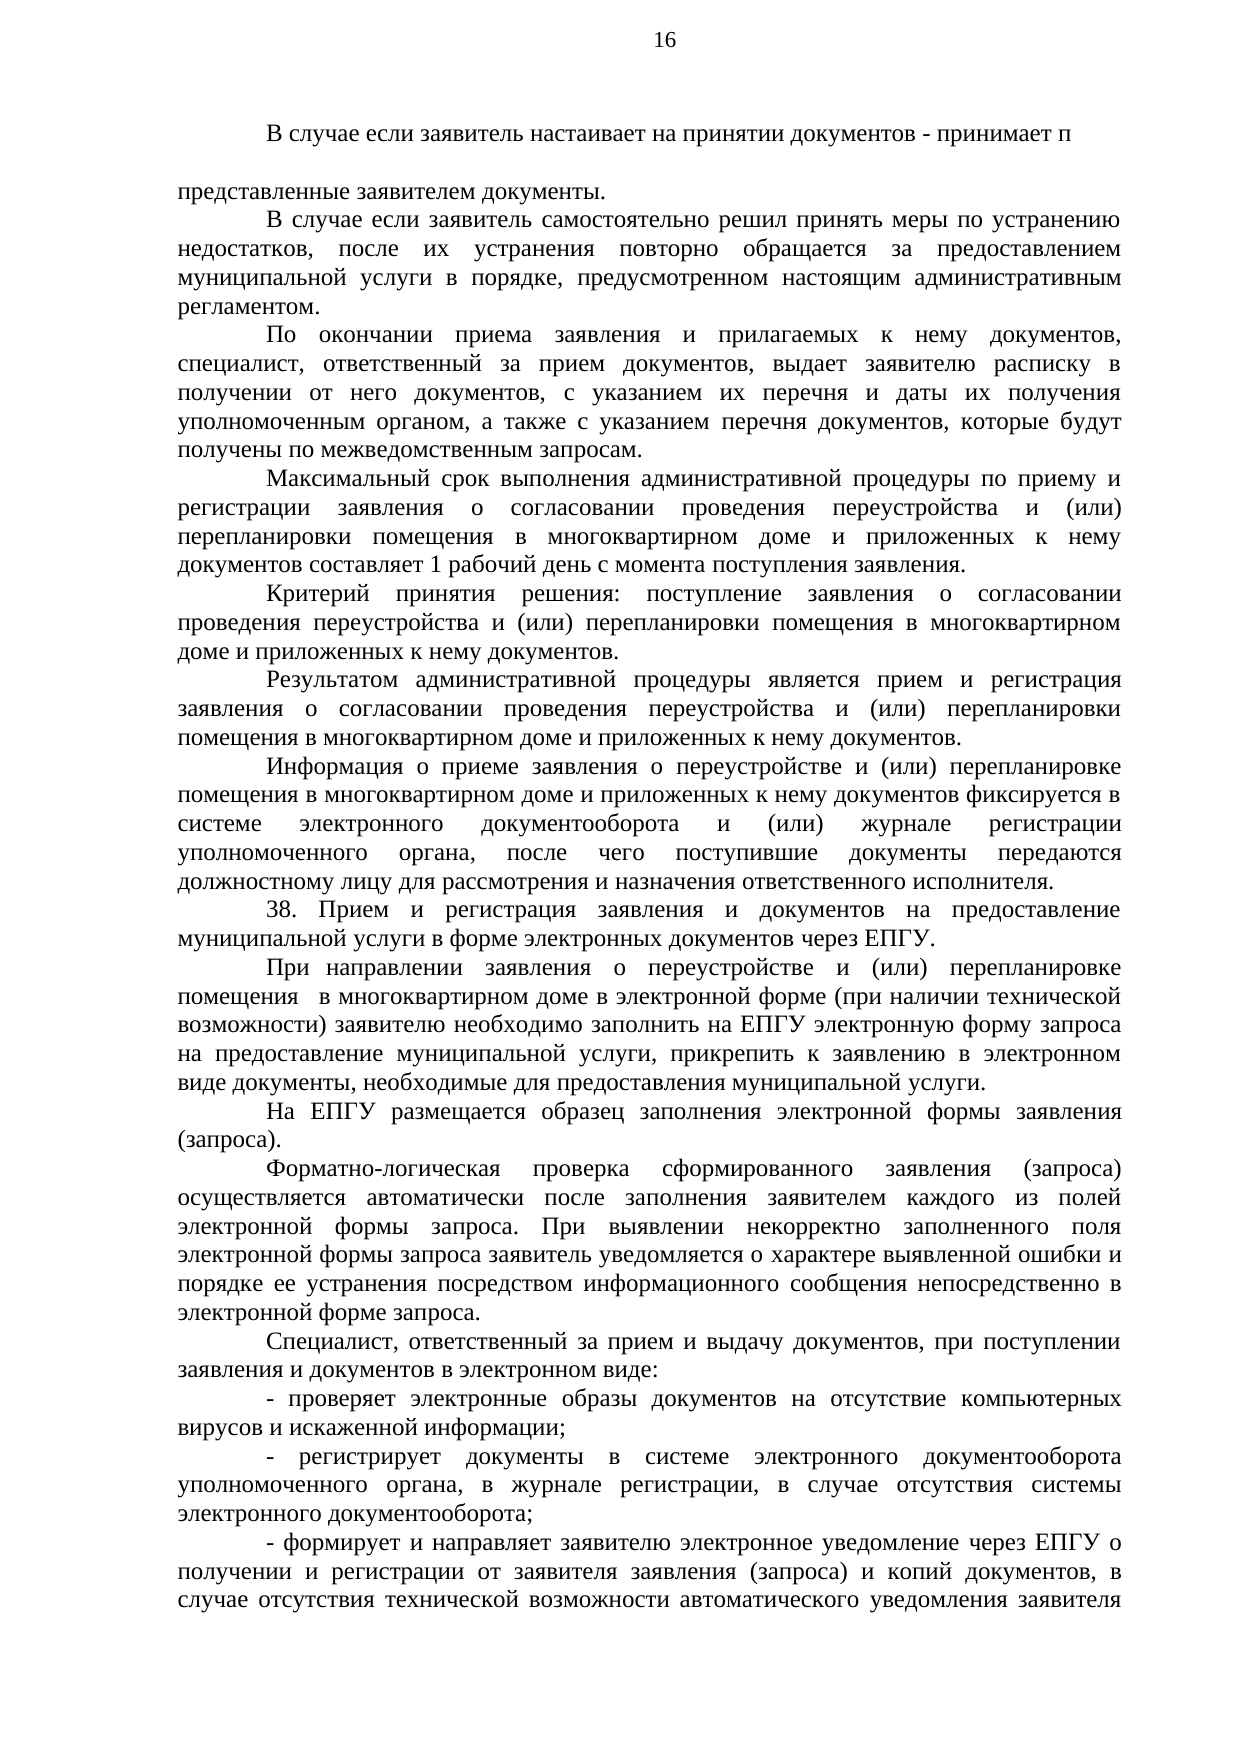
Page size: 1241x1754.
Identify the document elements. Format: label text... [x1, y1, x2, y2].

text В случае если заявитель настаивает на принятии документов - принимает п [177, 118, 1122, 147]
text По окончании приема заявления и прилагаемых к нему документов, специалист, ответственный за прием документов, выдает заявителю расписку в получении от него документов, с указанием их перечня и даты их получения уполномоченным органом, а также с указанием перечня документов, которые будут получены по межведомственным запросам. [177, 319, 1122, 463]
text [177, 1527, 1122, 1613]
text 38. Прием и регистрация заявления и документов на предоставление муниципальной услуги в форме электронных документов через ЕПГУ. [177, 894, 1122, 952]
text Форматно-логическая проверка сформированного заявления (запроса) осуществляется автоматически после заполнения заявителем каждого из полей электронной формы запроса. При выявлении некорректно заполненного поля электронной формы запроса заявитель уведомляется о характере выявленной ошибки и порядке ее устранения посредством информационного сообщения непосредственно в электронной форме запроса. [177, 1153, 1122, 1326]
text На ЕПГУ размещается образец заполнения электронной формы заявления (запроса). [177, 1096, 1122, 1153]
text При направлении заявления о переустройстве и (или) перепланировке помещения в многоквартирном доме в электронной форме (при наличии технической возможности) заявителю необходимо заполнить на ЕПГУ электронную форму запроса на предоставление муниципальной услуги, прикрепить к заявлению в электронном виде документы, необходимые для предоставления муниципальной услуги. [177, 952, 1122, 1096]
text - проверяет электронные образы документов на отсутствие компьютерных вирусов и искаженной информации; [177, 1383, 1122, 1441]
text В случае если заявитель самостоятельно решил принять меры по устранению недостатков, после их устранения повторно обращается за предоставлением муниципальной услуги в порядке, предусмотренном настоящим административным регламентом. [177, 204, 1122, 319]
text Специалист, ответственный за прием и выдачу документов, при поступлении заявления и документов в электронном виде: [177, 1326, 1122, 1383]
text Результатом административной процедуры является прием и регистрация заявления о согласовании проведения переустройства и (или) перепланировки помещения в многоквартирном доме и приложенных к нему документов. [177, 664, 1122, 751]
text Информация о приеме заявления о переустройстве и (или) перепланировке помещения в многоквартирном доме и приложенных к нему документов фиксируется в системе электронного документооборота и (или) журнале регистрации уполномоченного органа, после чего поступившие документы передаются должностному лицу для рассмотрения и назначения ответственного исполнителя. [177, 751, 1122, 894]
text - регистрирует документы в системе электронного документооборота уполномоченного органа, в журнале регистрации, в случае отсутствия системы электронного документооборота; [177, 1441, 1122, 1527]
text Максимальный срок выполнения административной процедуры по приему и регистрации заявления о согласовании проведения переустройства и (или) перепланировки помещения в многоквартирном доме и приложенных к нему документов составляет 1 рабочий день с момента поступления заявления. [177, 463, 1122, 578]
text Критерий принятия решения: поступление заявления о согласовании проведения переустройства и (или) перепланировки помещения в многоквартирном доме и приложенных к нему документов. [177, 578, 1122, 664]
text представленные заявителем документы. [177, 176, 1122, 204]
